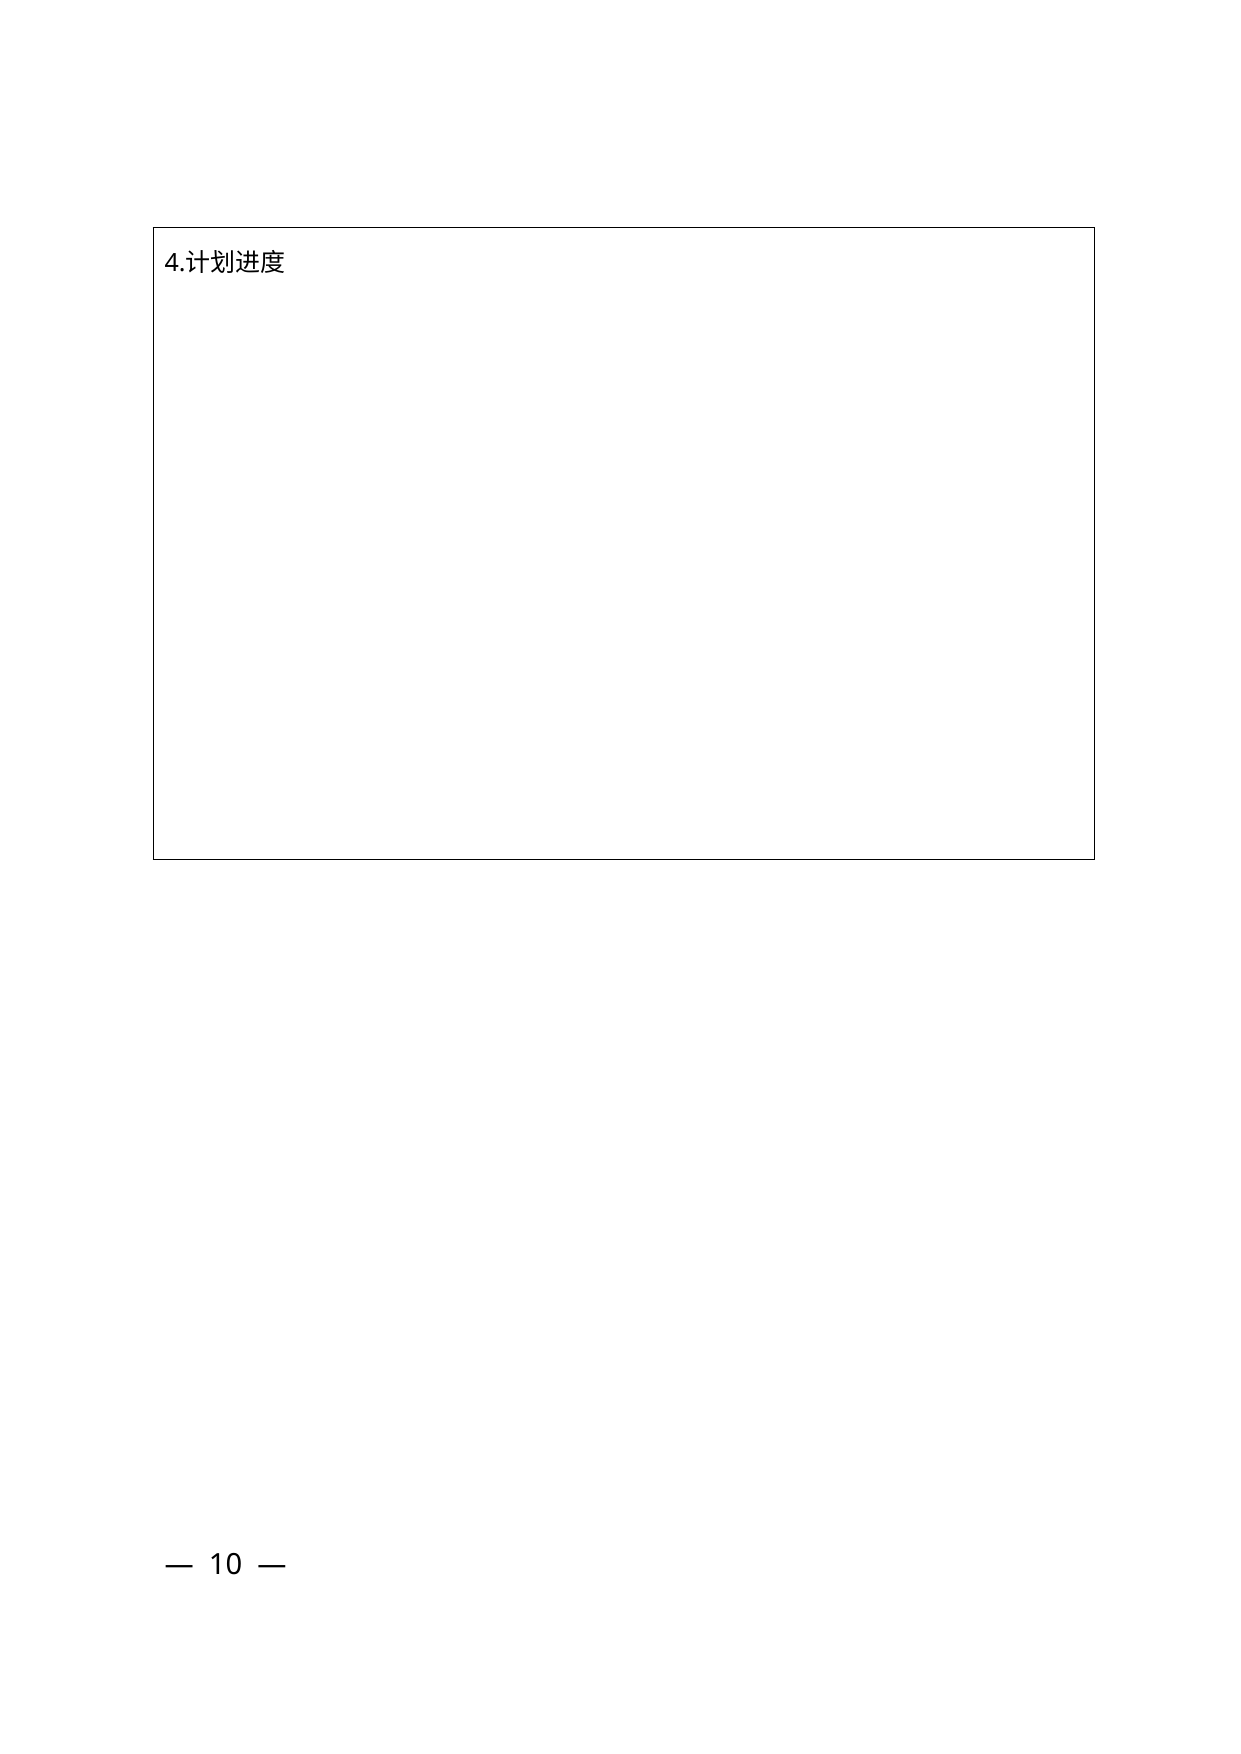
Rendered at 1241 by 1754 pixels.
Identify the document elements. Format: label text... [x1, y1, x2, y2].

table_cell 4.计划进度 [154, 228, 1094, 859]
